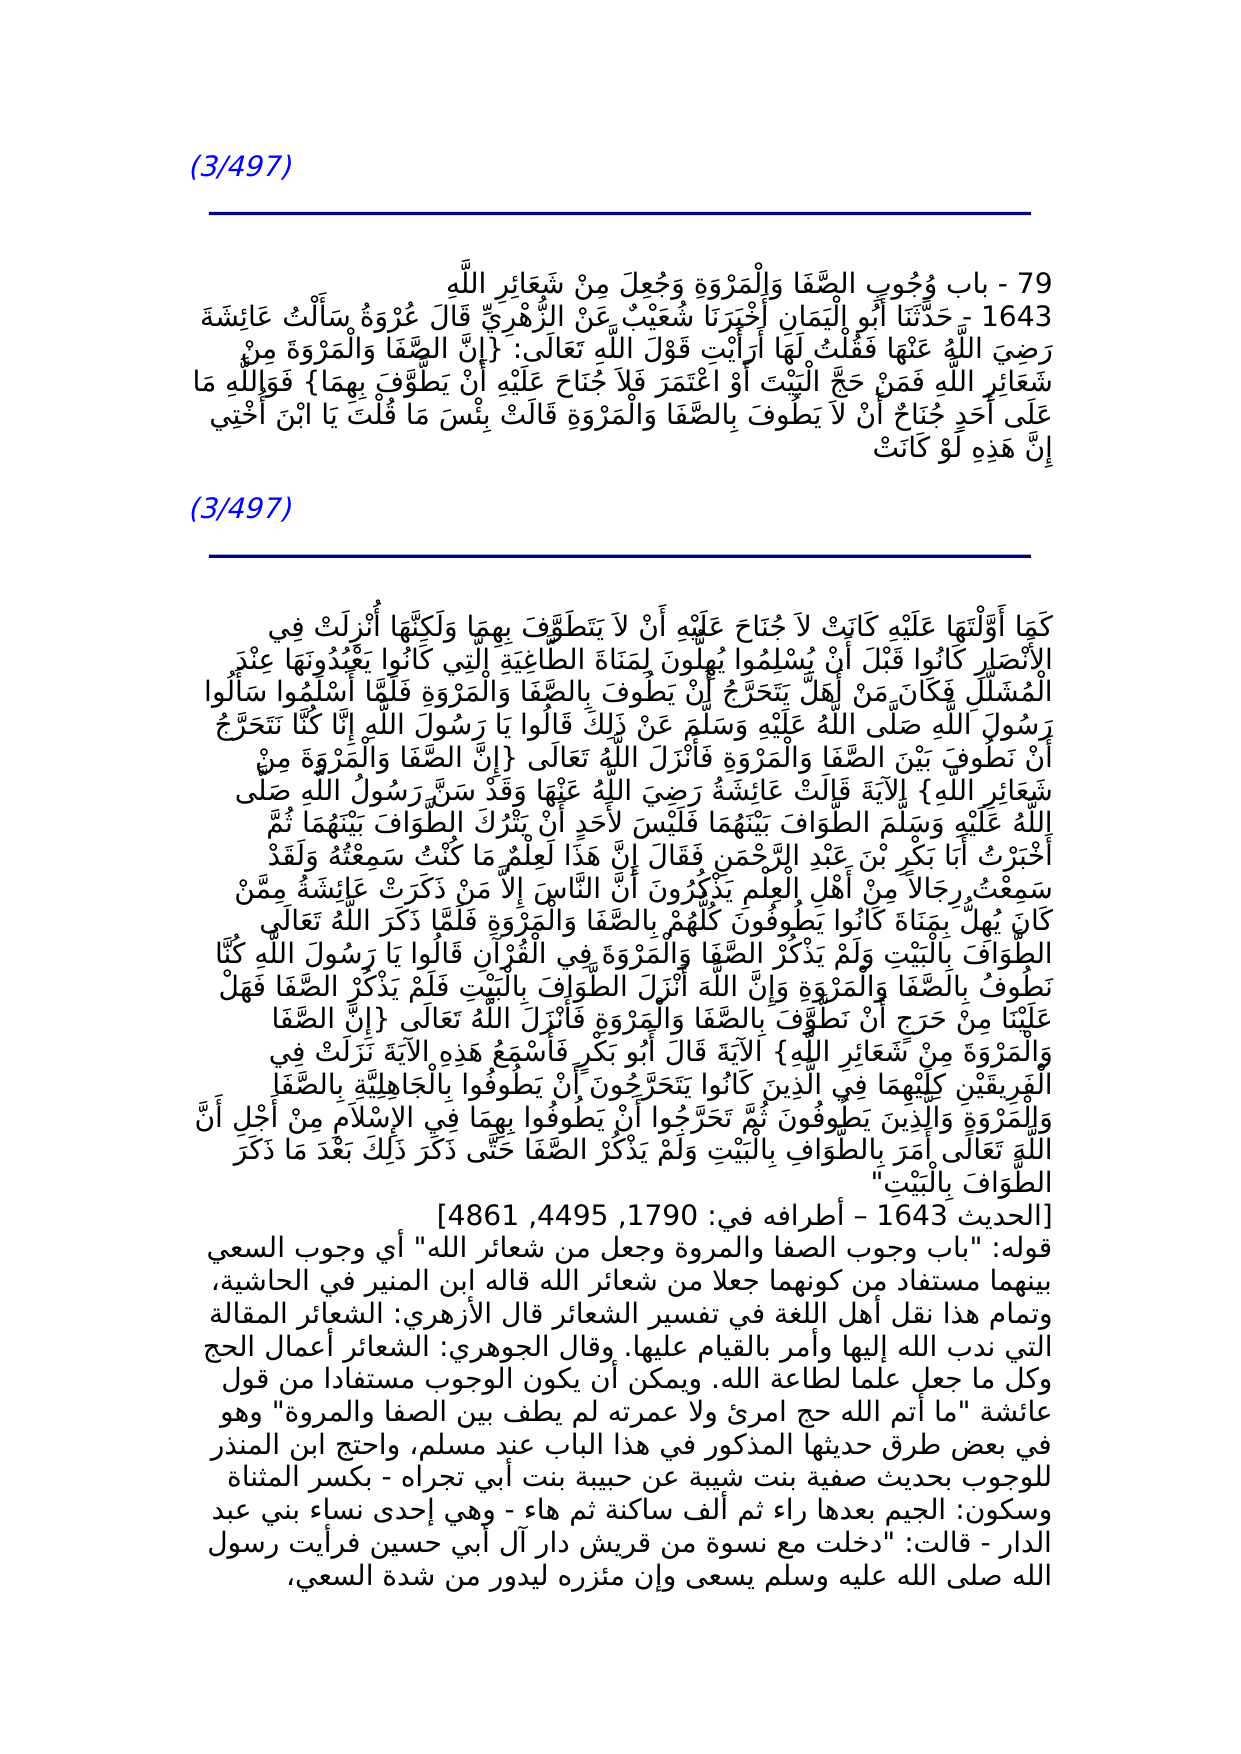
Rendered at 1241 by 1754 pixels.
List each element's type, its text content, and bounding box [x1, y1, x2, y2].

text (3/497) [187, 493, 1053, 526]
text (3/497) [187, 150, 1053, 183]
text 79 - باب وُجُوبِ الصَّفَا وَالْمَرْوَةِ وَجُعِلَ مِنْ شَعَائِرِ اللَّهِ 1643 - حَدَّثَنَا أَبُو الْيَمَانِ أَخْبَرَنَا شُعَيْبٌ عَنْ الزُّهْرِيِّ قَالَ عُرْوَةُ سَأَلْتُ عَائِشَةَ رَضِيَ اللَّهُ عَنْهَا فَقُلْتُ لَهَا أَرَأَيْتِ قَوْلَ اللَّهِ تَعَالَى: {إنَّ الصَّفَا وَالْمَرْوَةَ مِنْ شَعَائِرِ اللَّهِ فَمَنْ حَجَّ الْبَيْتَ أَوْ اعْتَمَرَ فَلاَ جُنَاحَ عَلَيْهِ أَنْ يَطَّوَّفَ بِهِمَا} فَوَاللَّهِ مَا عَلَى أَحَدٍ جُنَاحٌ أَنْ لاَ يَطُوفَ بِالصَّفَا وَالْمَرْوَةِ قَالَتْ بِئْسَ مَا قُلْتَ يَا ابْنَ أُخْتِي إِنَّ هَذِهِ لَوْ كَانَتْ [187, 267, 1053, 464]
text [187, 610, 1053, 1591]
